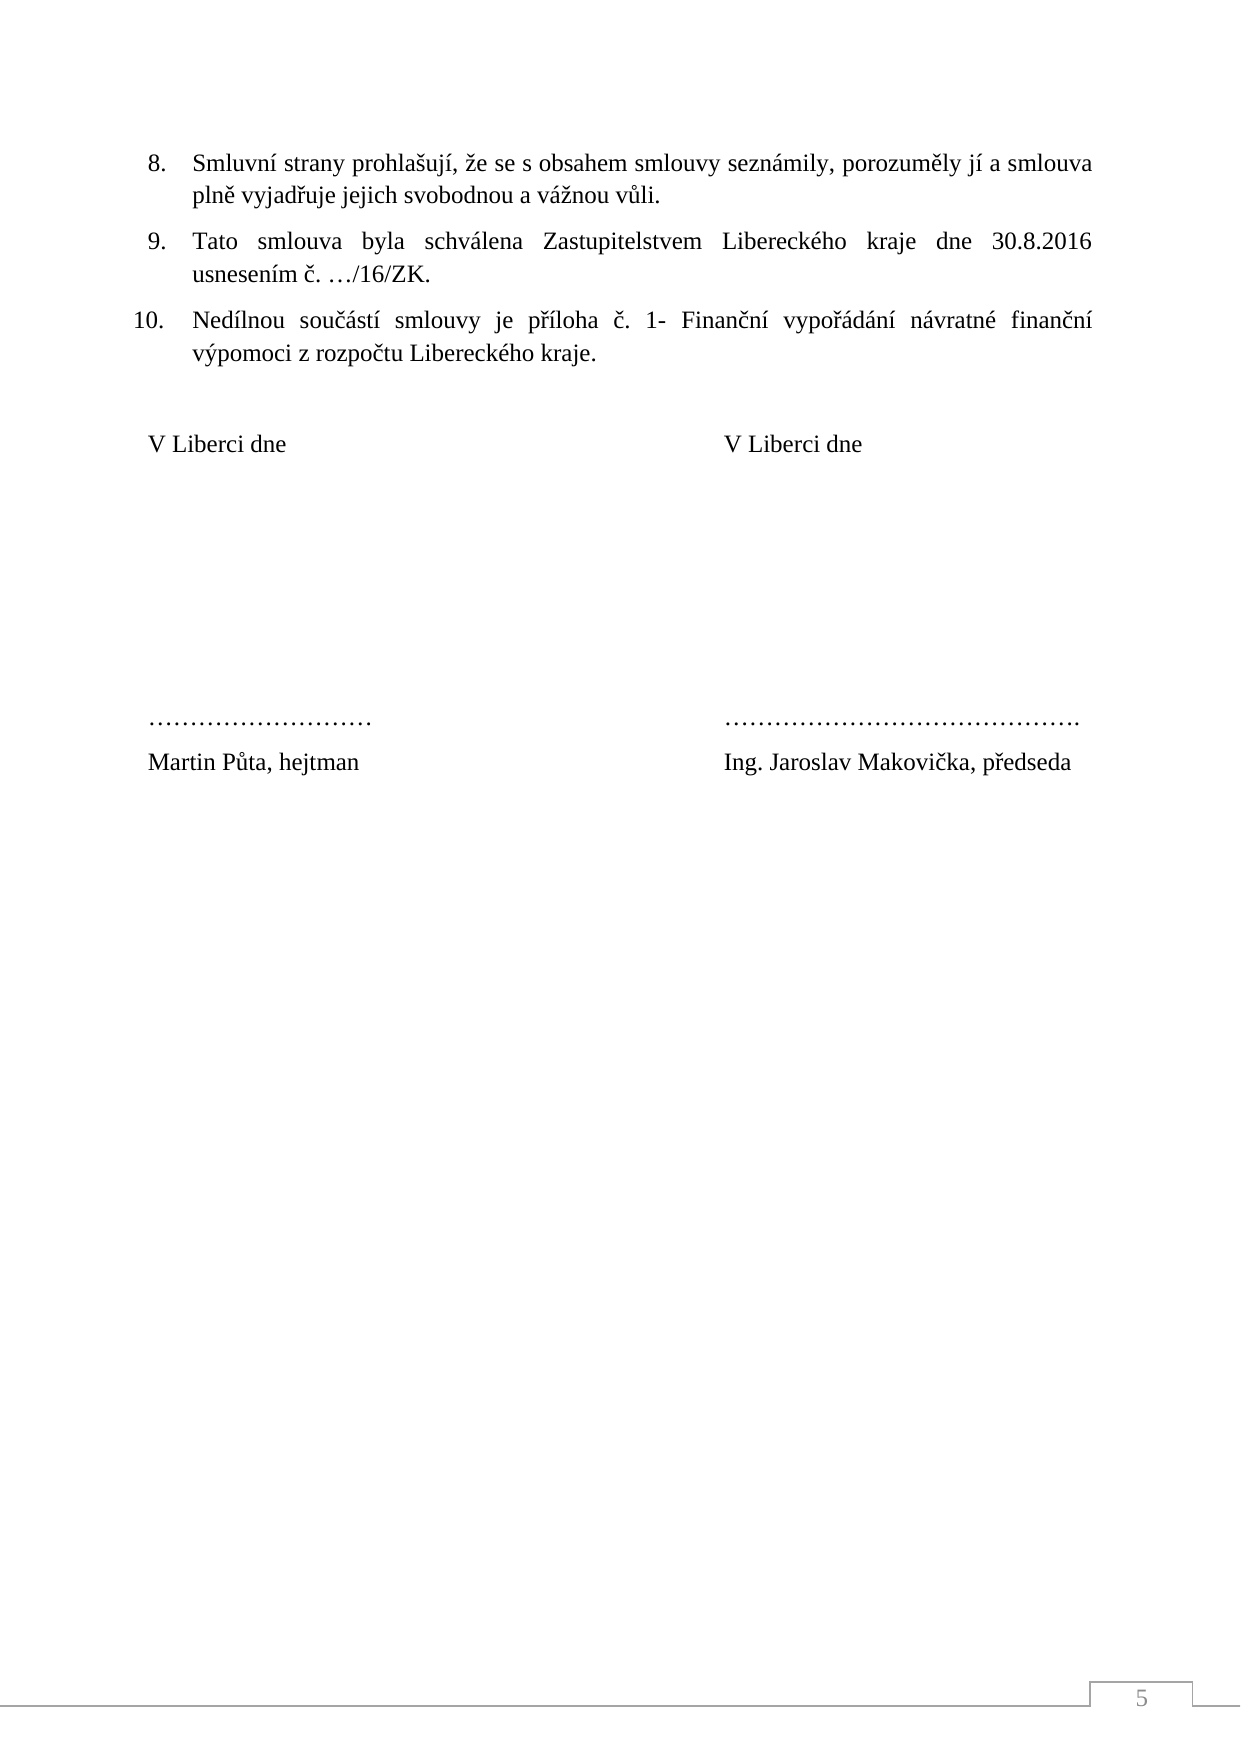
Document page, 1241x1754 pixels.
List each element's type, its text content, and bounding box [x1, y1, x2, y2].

text Martin Půta, hejtman Ing. Jaroslav Makovička, předseda [148, 747, 1093, 776]
list Nedílnou součástí smlouvy je příloha č. 1- Finanční vypořádání návratné finanční výpomoci z rozpočtu Libereckého kraje. [133, 305, 1093, 366]
text V Liberci dne V Liberci dne [148, 429, 1093, 457]
list Tato smlouva byla schválena Zastupitelstvem Libereckého kraje dne 30.8.2016 usnesením č. …/16/ZK. [148, 226, 1093, 288]
text ……………………… ……………………………………. [148, 702, 1093, 731]
list Smluvní strany prohlašují, že se s obsahem smlouvy seznámily, porozuměly jí a smlouva plně vyjadřuje jejich svobodnou a vážnou vůli. [148, 148, 1093, 209]
